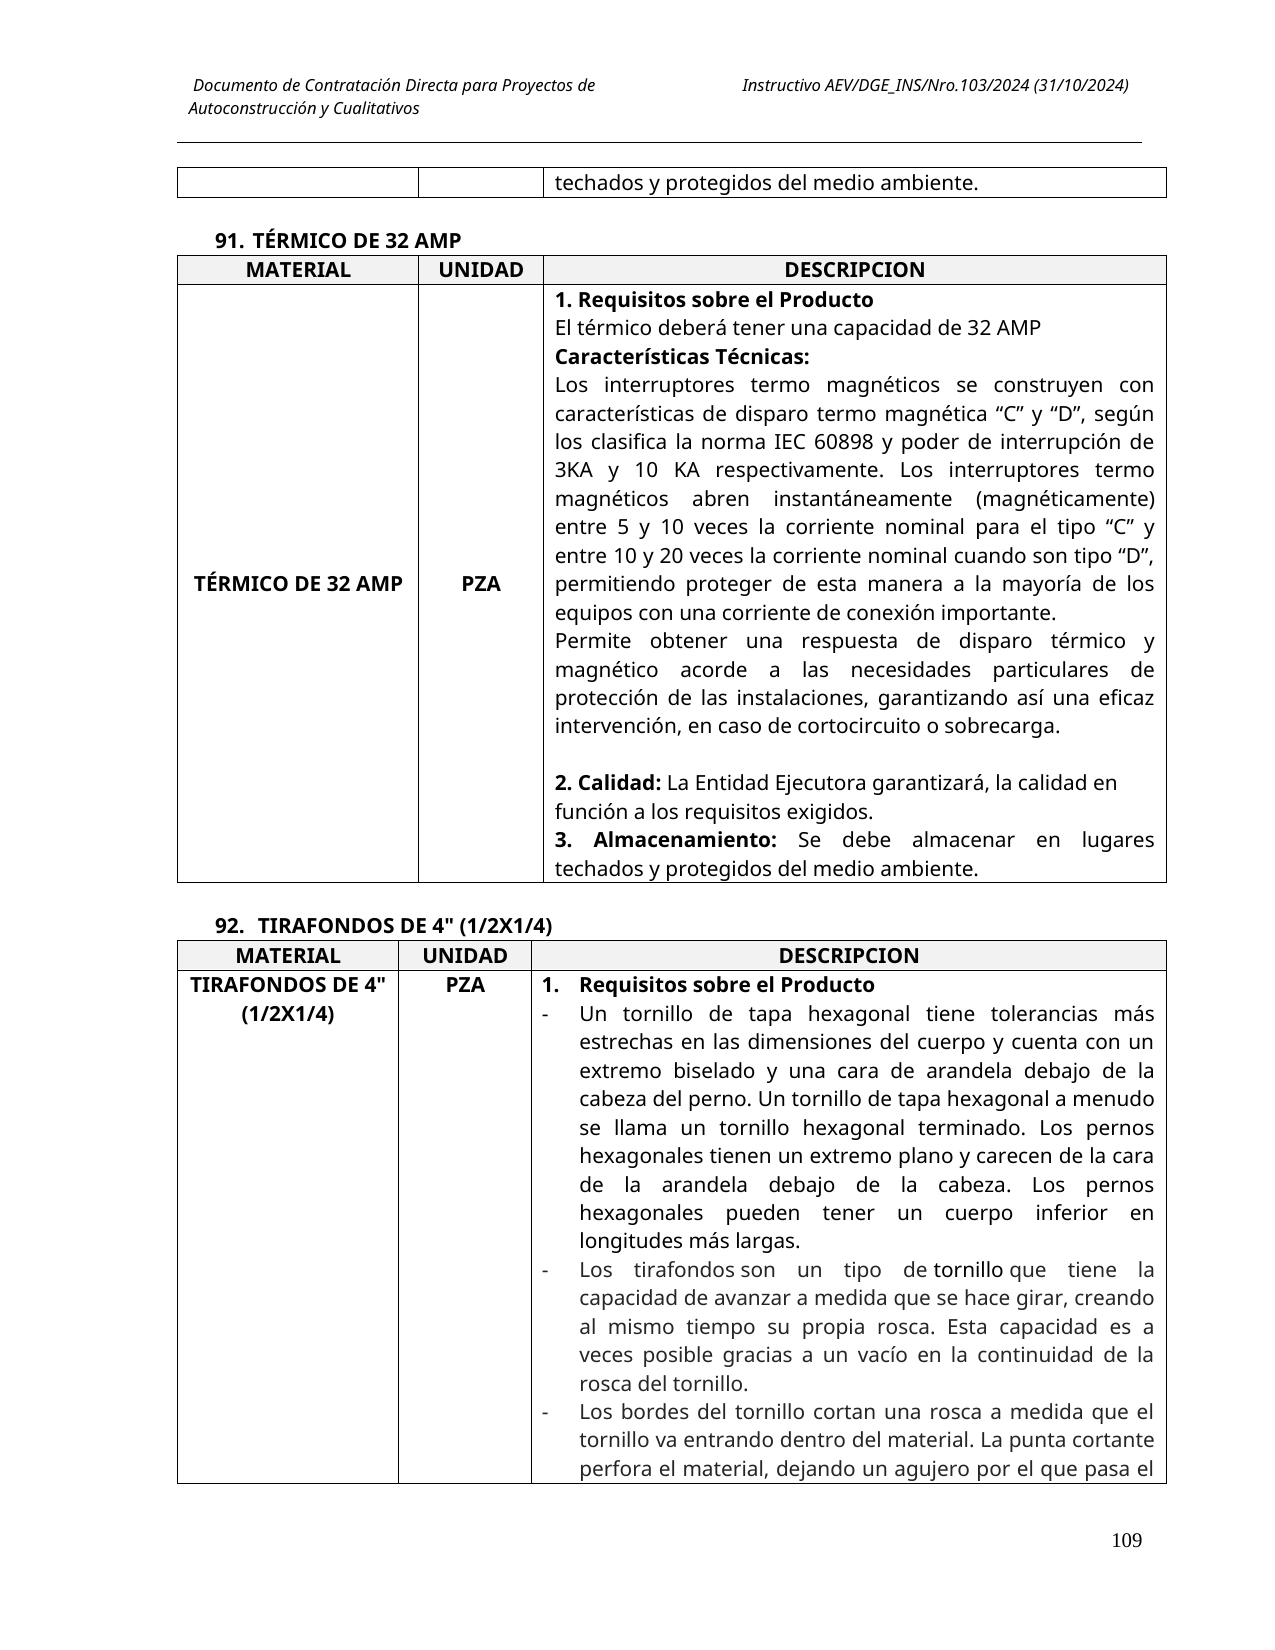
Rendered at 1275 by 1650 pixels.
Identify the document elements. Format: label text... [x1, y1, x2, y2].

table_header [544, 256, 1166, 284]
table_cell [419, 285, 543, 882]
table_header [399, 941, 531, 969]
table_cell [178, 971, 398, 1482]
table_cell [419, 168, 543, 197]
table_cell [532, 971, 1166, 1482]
list TIRAFONDOS DE 4" (1/2X1/4) [215, 912, 1142, 940]
list TÉRMICO DE 32 AMP [215, 226, 1142, 254]
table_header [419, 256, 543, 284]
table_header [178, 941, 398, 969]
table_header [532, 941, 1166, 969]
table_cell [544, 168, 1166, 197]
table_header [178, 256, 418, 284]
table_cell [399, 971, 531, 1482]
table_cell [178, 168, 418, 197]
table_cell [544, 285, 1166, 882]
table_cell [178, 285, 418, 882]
